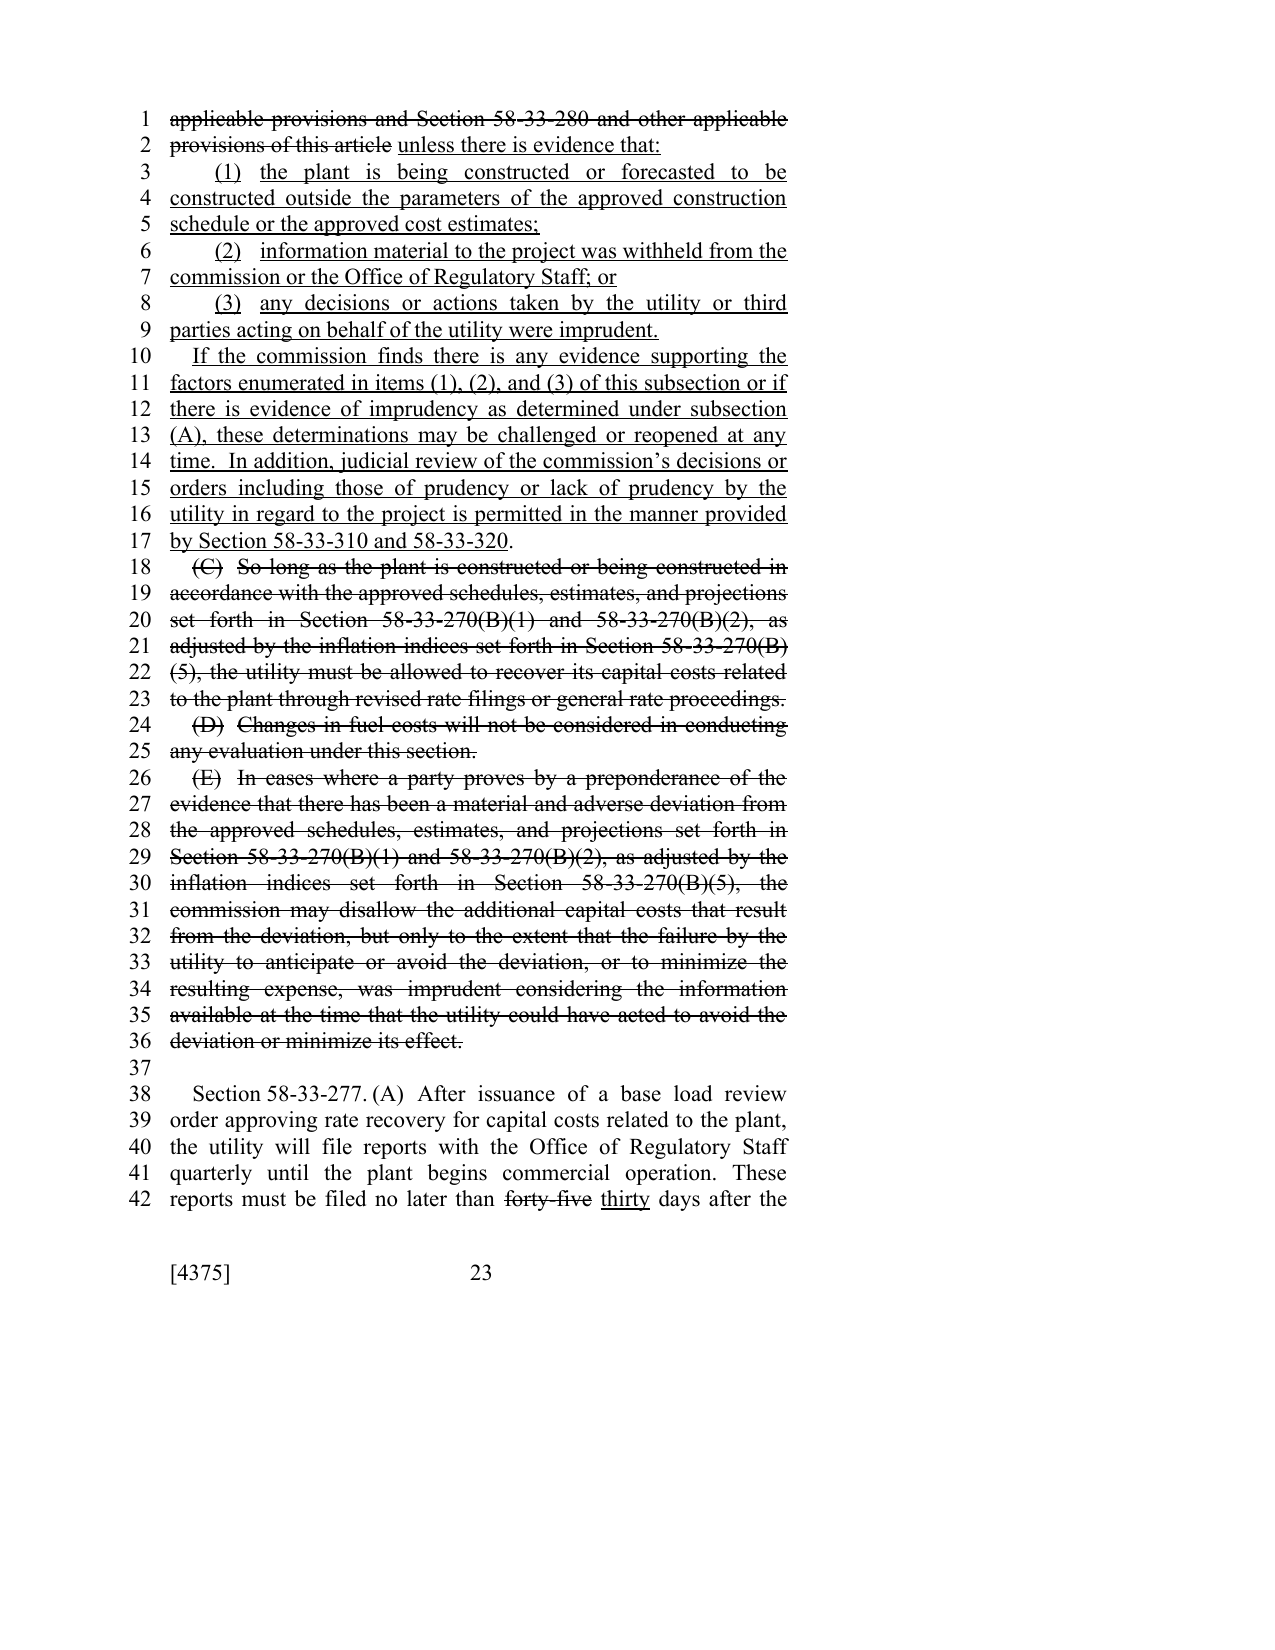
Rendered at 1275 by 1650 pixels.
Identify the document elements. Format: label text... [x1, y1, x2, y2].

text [169, 120, 787, 158]
text (3) any decisions or actions taken by the utility or third parties acting on behalf of the utility were imprudent. [169, 289, 787, 342]
text (C) So long as the plant is constructed or being constructed in accordance with the approved schedules, estimates, and projections set forth in Section 58-33-270(B)(1) and 58-33-270(B)(2), as adjusted by the inflation indices set forth in Section 58-33-270(B)(5), the utility must be allowed to recover its capital costs related to the plant through revised rate filings or general rate proceedings. [169, 553, 787, 594]
text (1) the plant is being constructed or forecasted to be constructed outside the parameters of the approved construction schedule or the approved cost estimates; [169, 208, 787, 237]
text (2) information material to the project was withheld from the commission or the Office of Regulatory Staff; or [169, 237, 787, 289]
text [169, 105, 787, 119]
text (1) the plant is being constructed or forecasted to be constructed outside the parameters of the approved construction schedule or the approved cost estimates; [169, 158, 787, 207]
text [169, 1080, 787, 1212]
text (D) Changes in fuel costs will not be considered in conducting any evaluation under this section. [169, 711, 787, 764]
text If the commission finds there is any evidence supporting the factors enumerated in items (1), (2), and (3) of this subsection or if there is evidence of imprudency as determined under subsection (A), these determinations may be challenged or reopened at any time. In addition, judicial review of the commission’s decisions or orders including those of prudency or lack of prudency by the utility in regard to the project is permitted in the manner provided by Section 58-33-310 and 58-33-320. [169, 342, 787, 391]
